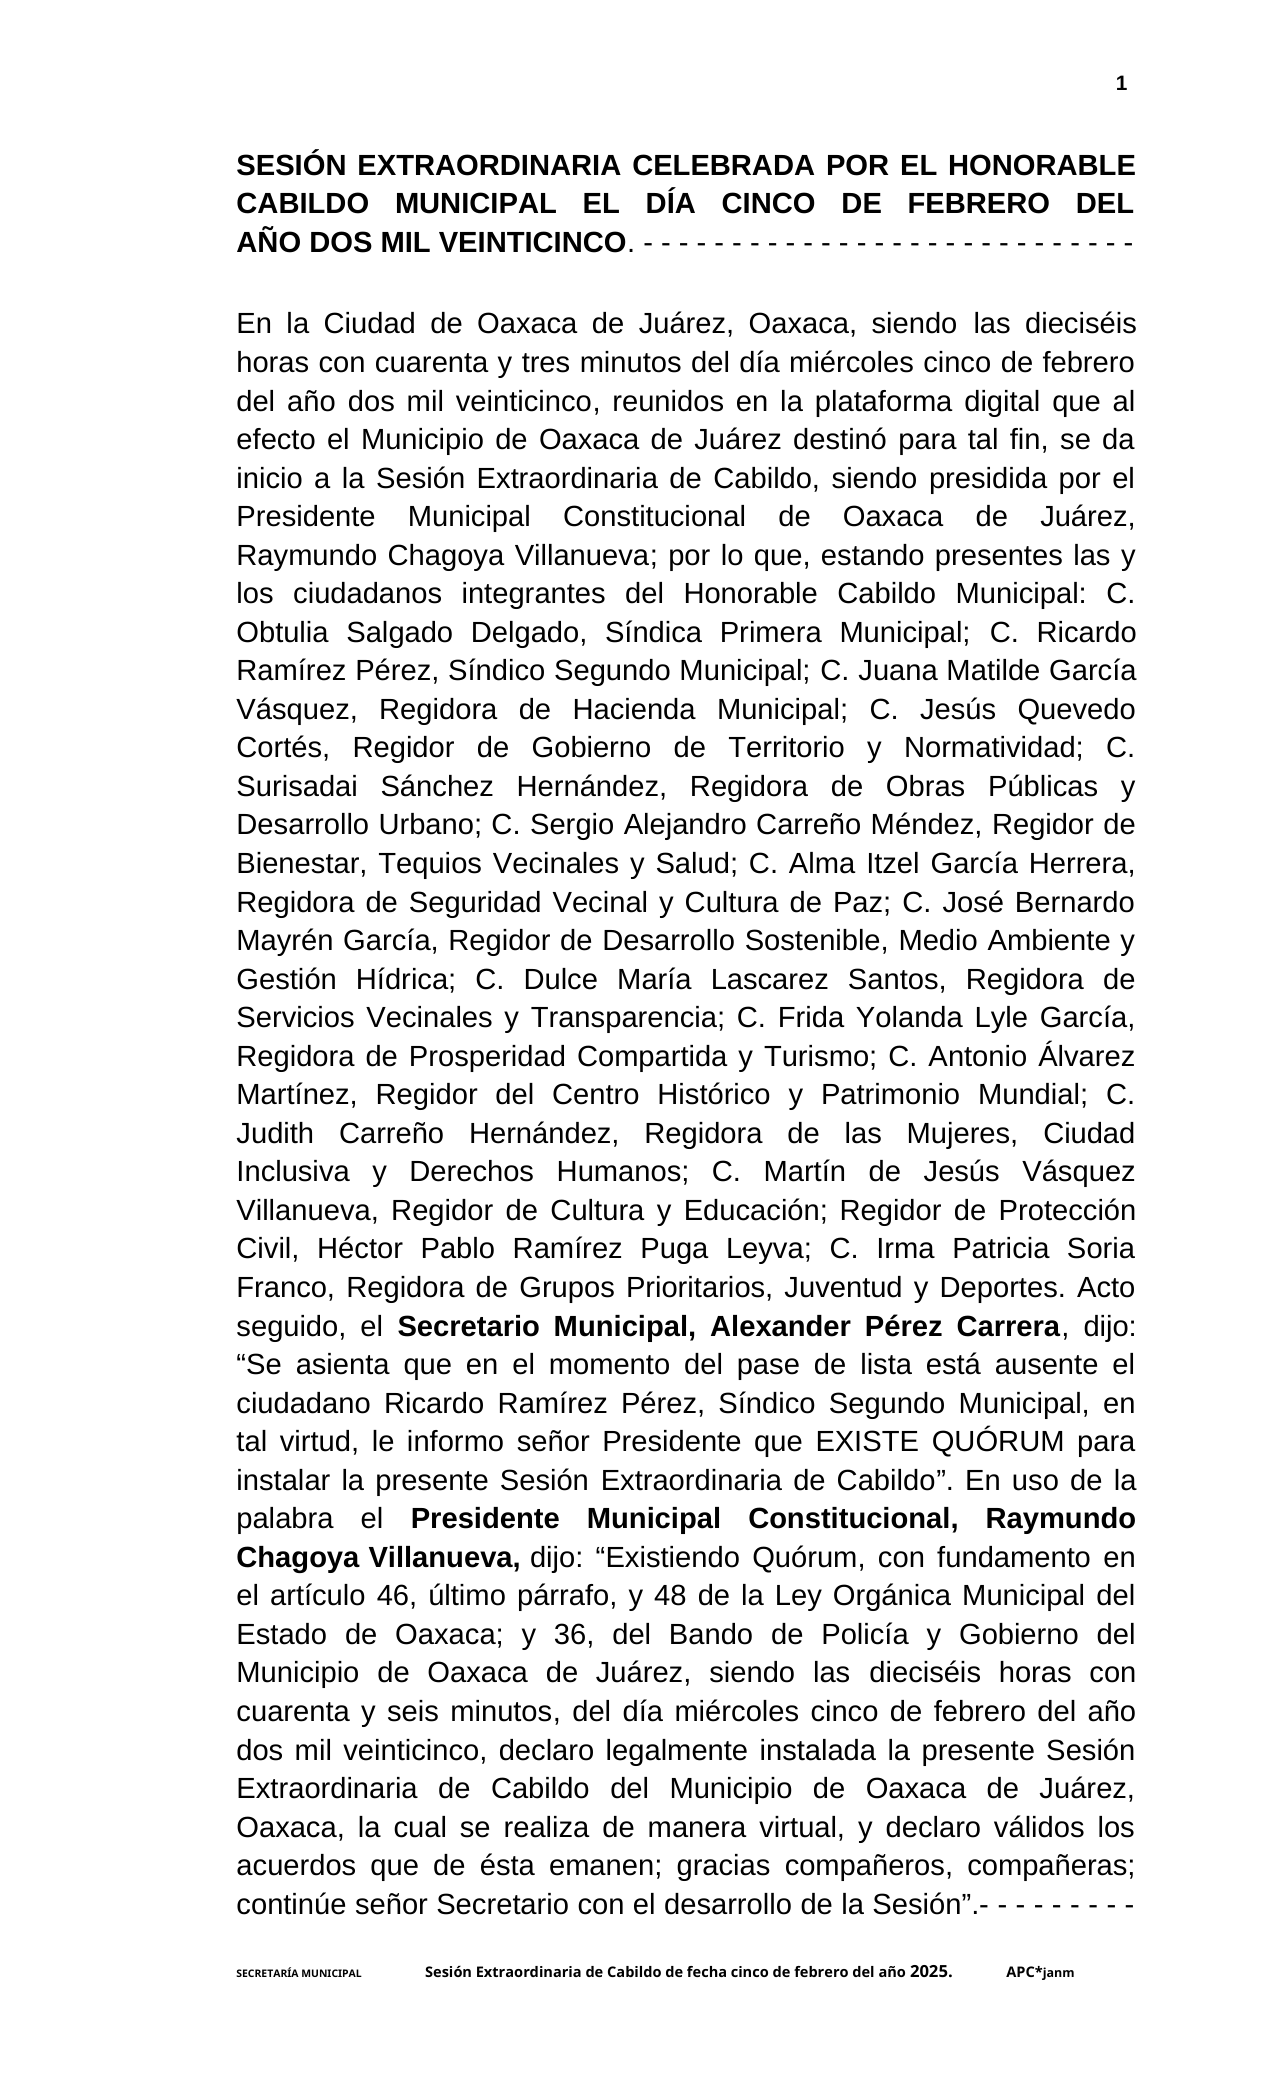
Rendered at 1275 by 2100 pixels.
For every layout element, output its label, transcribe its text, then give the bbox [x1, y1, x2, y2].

text SESIÓN EXTRAORDINARIA CELEBRADA POR EL HONORABLE CABILDO MUNICIPAL EL DÍA CINCO DE FEBRERO DEL AÑO DOS MIL VEINTICINCO. - - - - - - - - - - - - - - - - - - - - - - - - - - - - [236, 148, 1137, 258]
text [236, 306, 1137, 1920]
